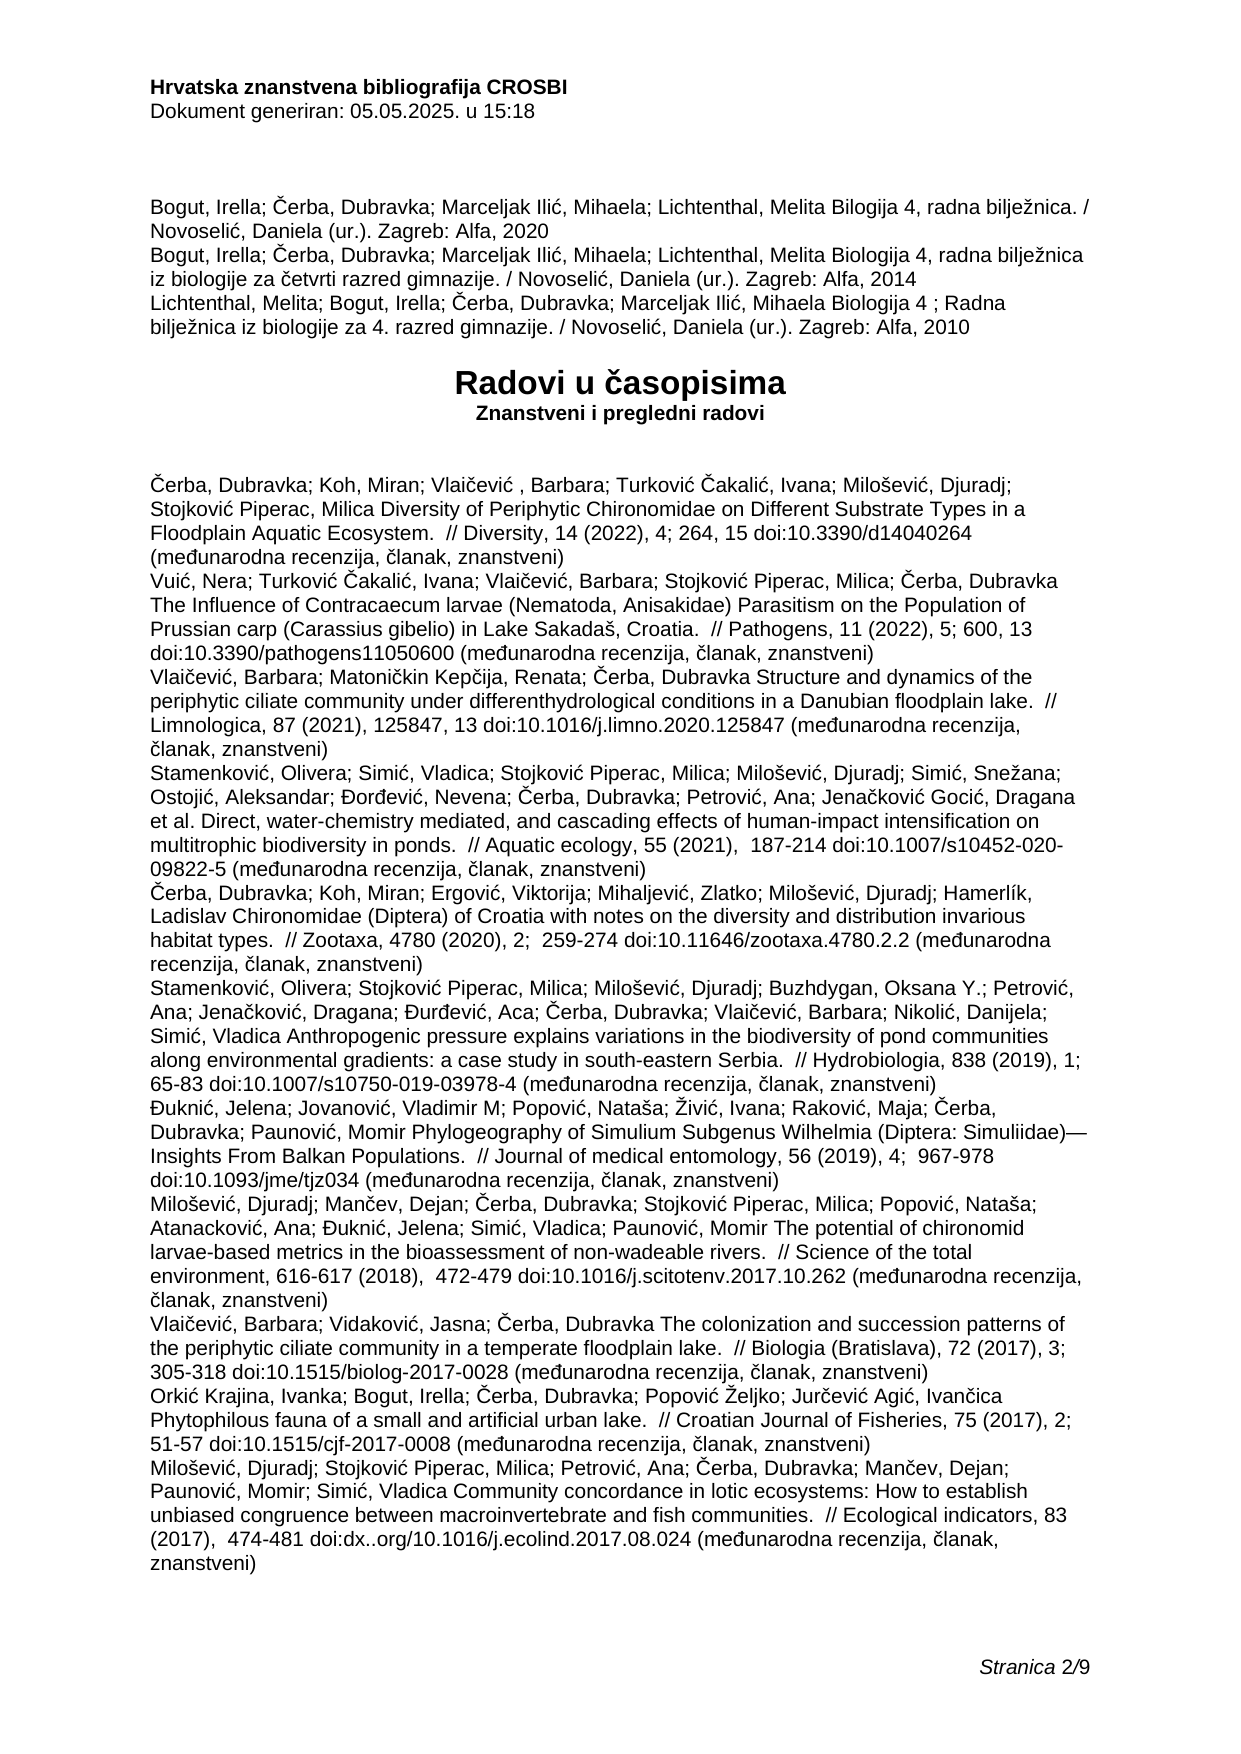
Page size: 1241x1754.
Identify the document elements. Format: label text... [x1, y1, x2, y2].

text Milošević, Djuradj; Stojković Piperac, Milica; Petrović, Ana; Čerba, Dubravka; Mančev, Dejan; Paunović, Momir; Simić, Vladica [150, 1455, 1090, 1575]
text Stamenković, Olivera; Simić, Vladica; Stojković Piperac, Milica; Milošević, Djuradj; Simić, Snežana; Ostojić, Aleksandar; Đorđević, Nevena; Čerba, Dubravka; Petrović, Ana; Jenačković Gocić, Dragana et al. [150, 761, 1090, 880]
text Bogut, Irella; Čerba, Dubravka; Marceljak Ilić, Mihaela; Lichtenthal, Melita [150, 243, 1090, 291]
text Lichtenthal, Melita; Bogut, Irella; Čerba, Dubravka; Marceljak Ilić, Mihaela [150, 291, 1090, 339]
text Đuknić, Jelena; Jovanović, Vladimir M; Popović, Nataša; Živić, Ivana; Raković, Maja; Čerba, Dubravka; Paunović, Momir [150, 1096, 1090, 1192]
text Vlaičević, Barbara; Vidaković, Jasna; Čerba, Dubravka [150, 1312, 1090, 1383]
text Milošević, Djuradj; Mančev, Dejan; Čerba, Dubravka; Stojković Piperac, Milica; Popović, Nataša; Atanacković, Ana; Đuknić, Jelena; Simić, Vladica; Paunović, Momir [150, 1192, 1090, 1312]
text Vuić, Nera; Turković Čakalić, Ivana; Vlaičević, Barbara; Stojković Piperac, Milica; Čerba, Dubravka [150, 569, 1090, 665]
text Bogut, Irella; Čerba, Dubravka; Marceljak Ilić, Mihaela; Lichtenthal, Melita [150, 195, 1090, 243]
text Čerba, Dubravka; Koh, Miran; Ergović, Viktorija; Mihaljević, Zlatko; Milošević, Djuradj; Hamerlík, Ladislav [150, 880, 1090, 976]
subtitle Znanstveni i pregledni radovi [150, 401, 1090, 425]
text Čerba, Dubravka; Koh, Miran; Vlaičević , Barbara; Turković Čakalić, Ivana; Milošević, Djuradj; Stojković Piperac, Milica [150, 473, 1090, 569]
text Vlaičević, Barbara; Matoničkin Kepčija, Renata; Čerba, Dubravka [150, 665, 1090, 761]
text Stamenković, Olivera; Stojković Piperac, Milica; Milošević, Djuradj; Buzhdygan, Oksana Y.; Petrović, Ana; Jenačković, Dragana; Đurđević, Aca; Čerba, Dubravka; Vlaičević, Barbara; Nikolić, Danijela; Simić, Vladica [150, 976, 1090, 1096]
subtitle Radovi u časopisima [150, 363, 1090, 401]
text Orkić Krajina, Ivanka; Bogut, Irella; Čerba, Dubravka; Popović Željko; Jurčević Agić, Ivančica [150, 1383, 1090, 1455]
